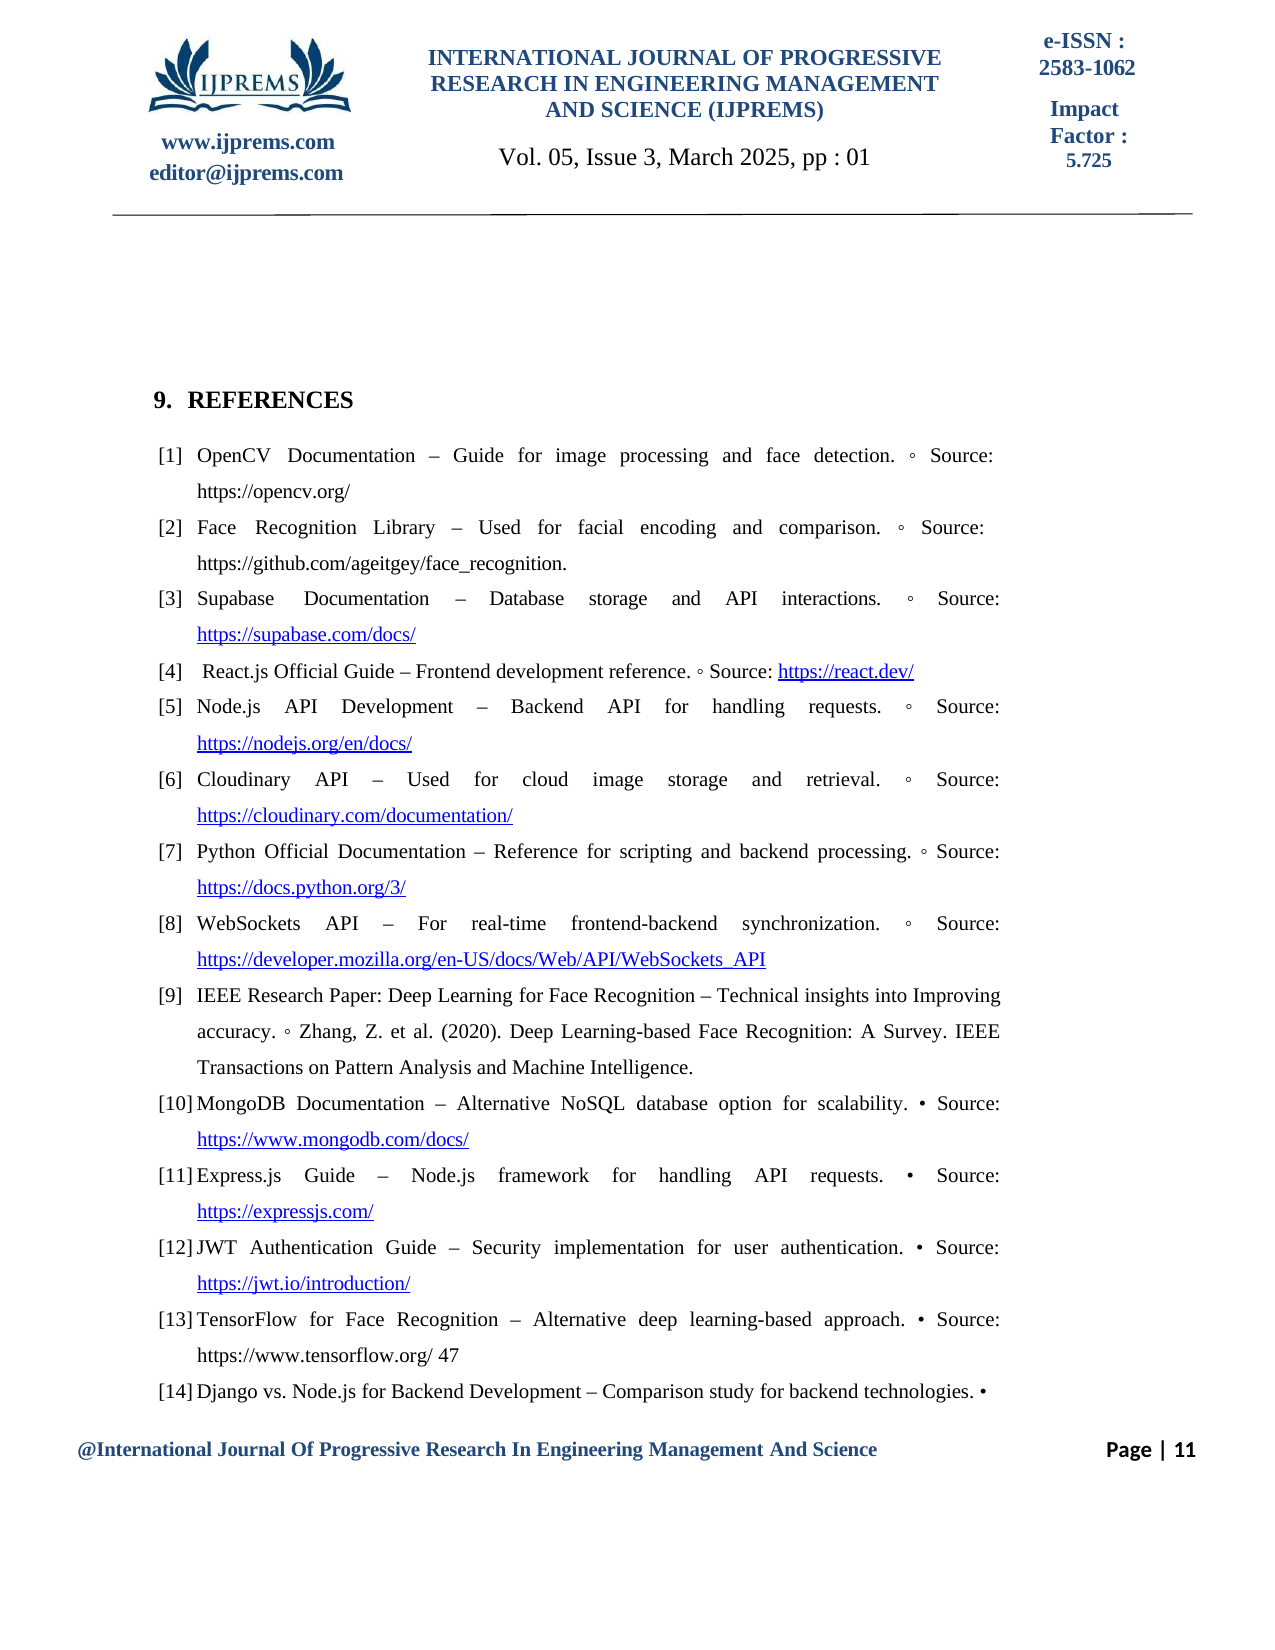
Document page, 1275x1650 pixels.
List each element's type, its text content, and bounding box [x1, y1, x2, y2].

list JWT Authentication Guide – Security implementation for user authentication. • Source: https://jwt.io/introduction/ [158, 1235, 1001, 1295]
list Cloudinary API – Used for cloud image storage and retrieval. ◦ Source: https://cloudinary.com/documentation/ [158, 767, 1001, 827]
list Supabase Documentation – Database storage and API interactions. ◦ Source: https://supabase.com/docs/ [158, 586, 1001, 646]
list Django vs. Node.js for Backend Development – Comparison study for backend technologies. • [158, 1379, 1237, 1403]
picture [147, 36, 352, 114]
list Face Recognition Library – Used for facial encoding and comparison. ◦ Source: https://github.com/ageitgey/face_recognition. [158, 515, 1001, 574]
list Express.js Guide – Node.js framework for handling API requests. • Source: https://expressjs.com/ [158, 1163, 1001, 1223]
list Node.js API Development – Backend API for handling requests. ◦ Source: https://nodejs.org/en/docs/ [158, 694, 1001, 754]
list React.js Official Guide – Frontend development reference. ◦ Source: https://react.dev/ [158, 658, 1237, 683]
subtitle REFERENCES [153, 386, 1237, 414]
list TensorFlow for Face Recognition – Alternative deep learning-based approach. • Source: https://www.tensorflow.org/ 47 [158, 1307, 1001, 1367]
list MongoDB Documentation – Alternative NoSQL database option for scalability. • Source: https://www.mongodb.com/docs/ [158, 1091, 1002, 1151]
list OpenCV Documentation – Guide for image processing and face detection. ◦ Source: https://opencv.org/ [158, 443, 1001, 503]
list IEEE Research Paper: Deep Learning for Face Recognition – Technical insights into Improving accuracy. ◦ Zhang, Z. et al. (2020). Deep Learning-based Face Recognition: A Survey. IEEE Transactions on Pattern Analysis and Machine Intelligence. [158, 983, 1001, 1079]
list Python Official Documentation – Reference for scripting and backend processing. ◦ Source: https://docs.python.org/3/ [158, 839, 1001, 899]
list WebSockets API – For real-time frontend-backend synchronization. ◦ Source: https://developer.mozilla.org/en-US/docs/Web/API/WebSockets_API [158, 911, 1001, 971]
